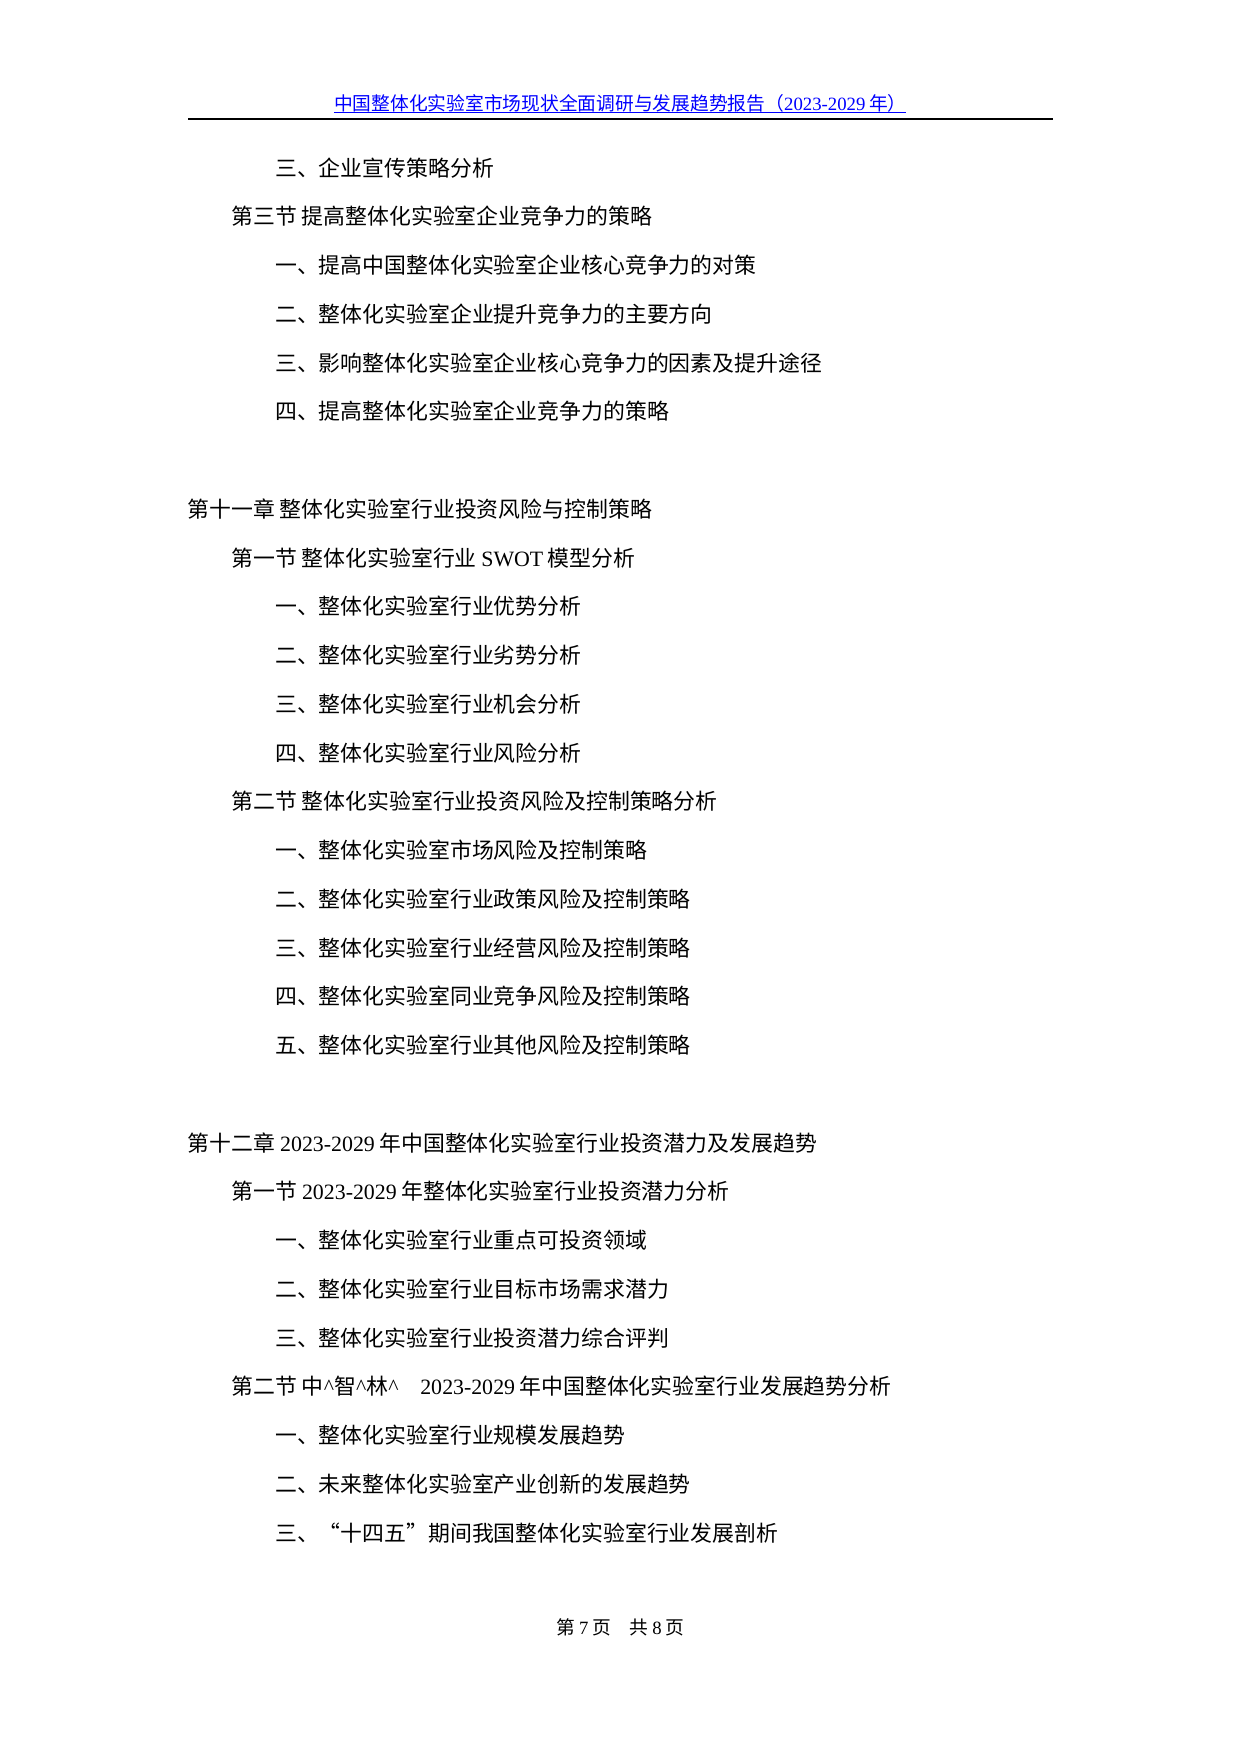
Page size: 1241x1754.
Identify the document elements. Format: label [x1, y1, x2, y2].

text [187, 150, 1053, 1548]
